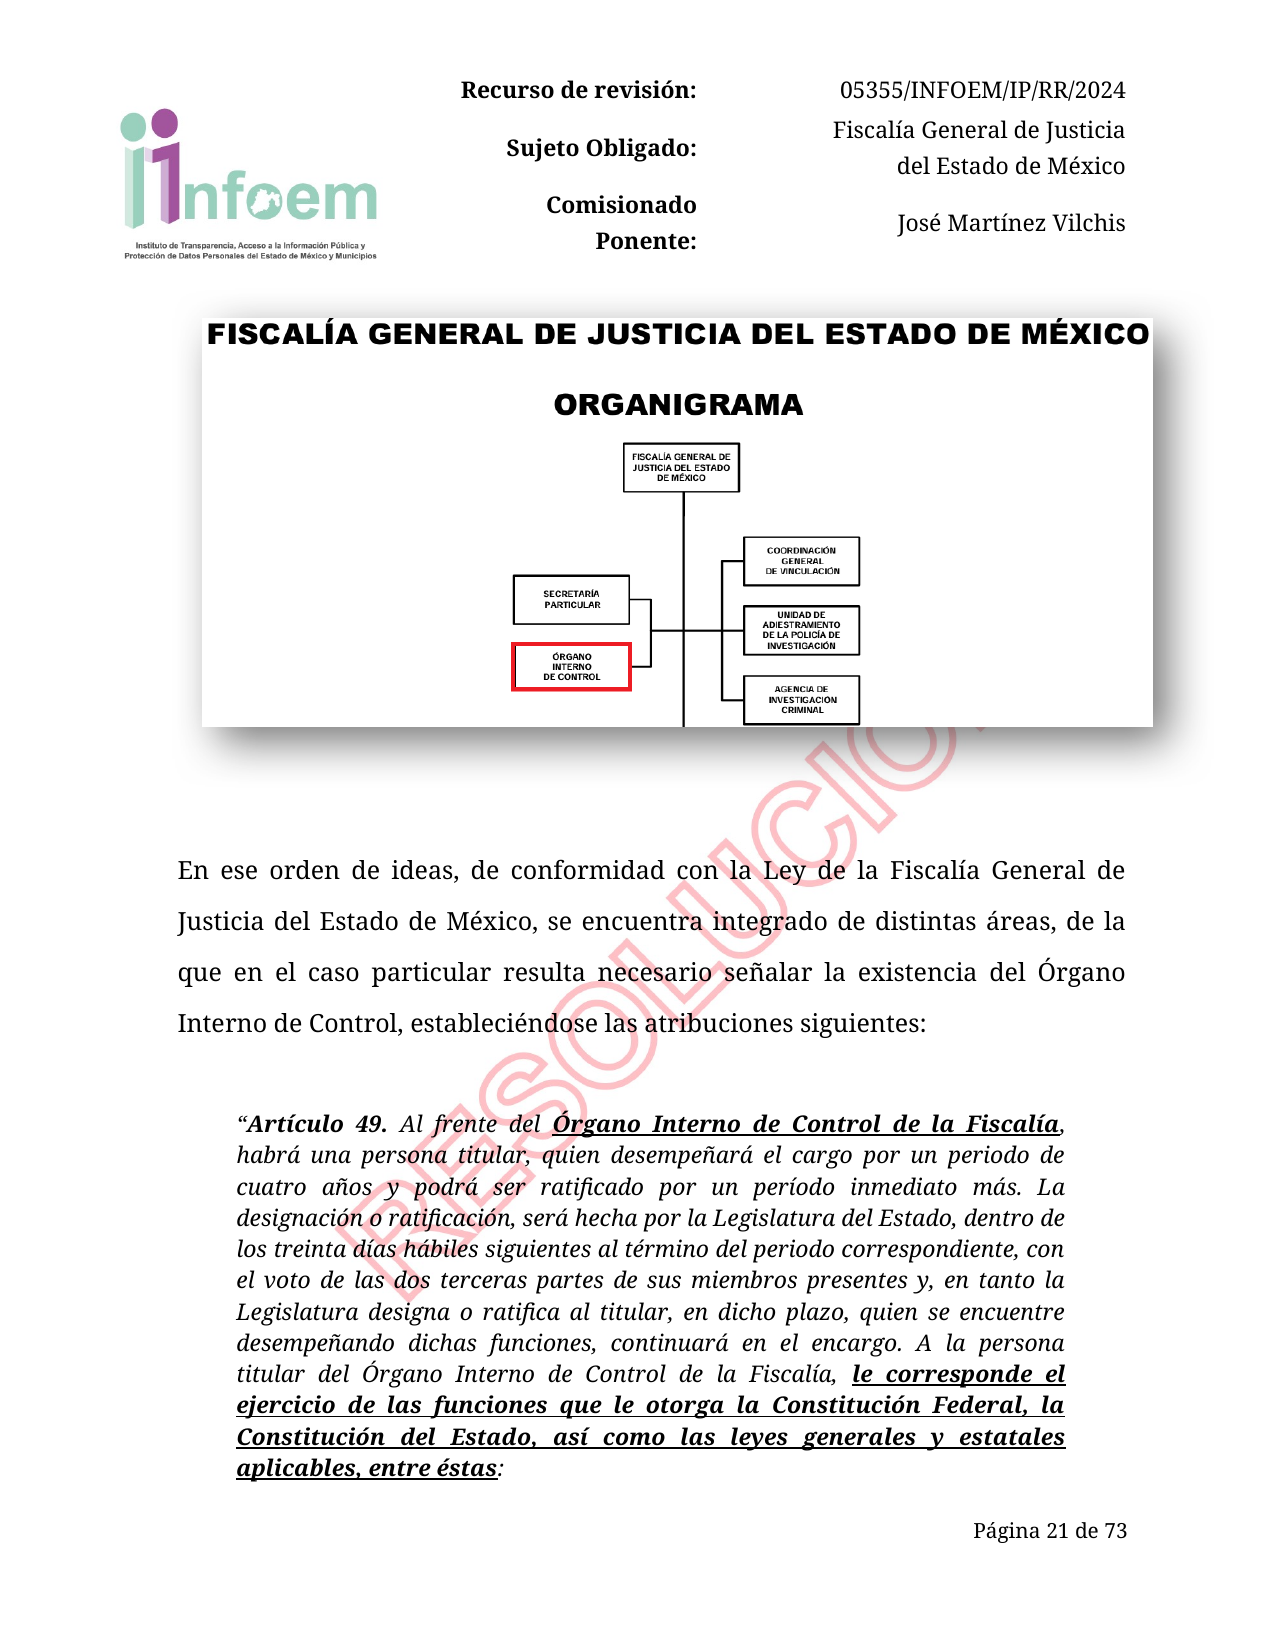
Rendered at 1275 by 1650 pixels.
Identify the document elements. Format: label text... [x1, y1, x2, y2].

text “Artículo 49. Al frente del Órgano Interno de Control de la Fiscalía, habrá una persona titular, quien desempeñará el cargo por un periodo de cuatro años y podrá ser ratificado por un período inmediato más. La designación o ratificación, será hecha por la Legislatura del Estado, dentro de los treinta días hábiles siguientes al término del periodo correspondiente, con el voto de las dos terceras partes de sus miembros presentes y, en tanto la Legislatura designa o ratifica al titular, en dicho plazo, quien se encuentre desempeñando dichas funciones, continuará en el encargo. A la persona titular del Órgano Interno de Control de la Fiscalía, le corresponde el ejercicio de las funciones que le otorga la Constitución Federal, la Constitución del Estado, así como las leyes generales y estatales aplicables, entre éstas: [236, 1108, 1068, 1483]
picture [0, 44, 1275, 1650]
text En ese orden de ideas, de conformidad con la Ley de la Fiscalía General de Justicia del Estado de México, se encuentra integrado de distintas áreas, de la que en el caso particular resulta necesario señalar la existencia del Órgano Interno de Control, estableciéndose las atribuciones siguientes: [177, 853, 1127, 1040]
